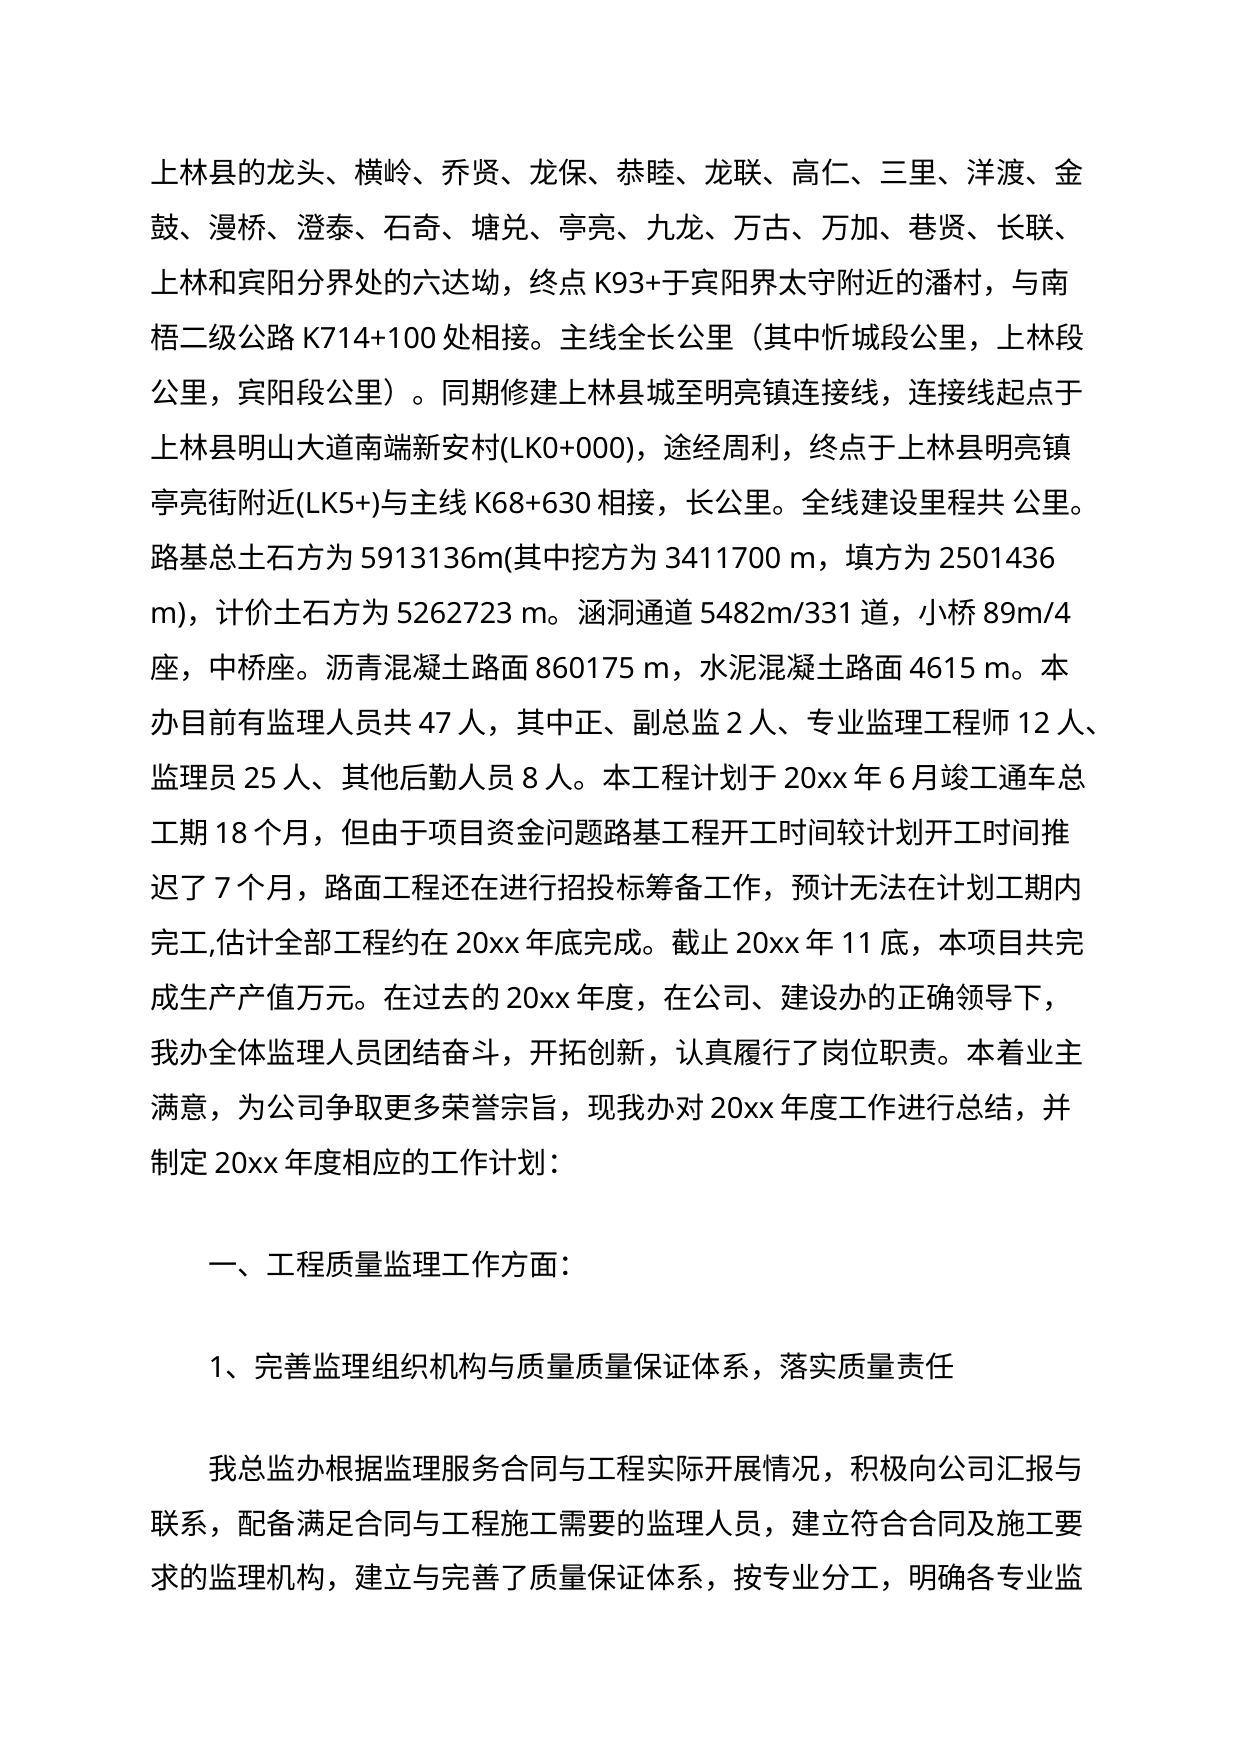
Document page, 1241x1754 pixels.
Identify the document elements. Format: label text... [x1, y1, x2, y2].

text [150, 150, 1090, 1182]
text 一、工程质量监理工作方面： [150, 1242, 1090, 1284]
text 1、完善监理组织机构与质量质量保证体系，落实质量责任 [150, 1343, 1090, 1386]
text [150, 1445, 1090, 1597]
